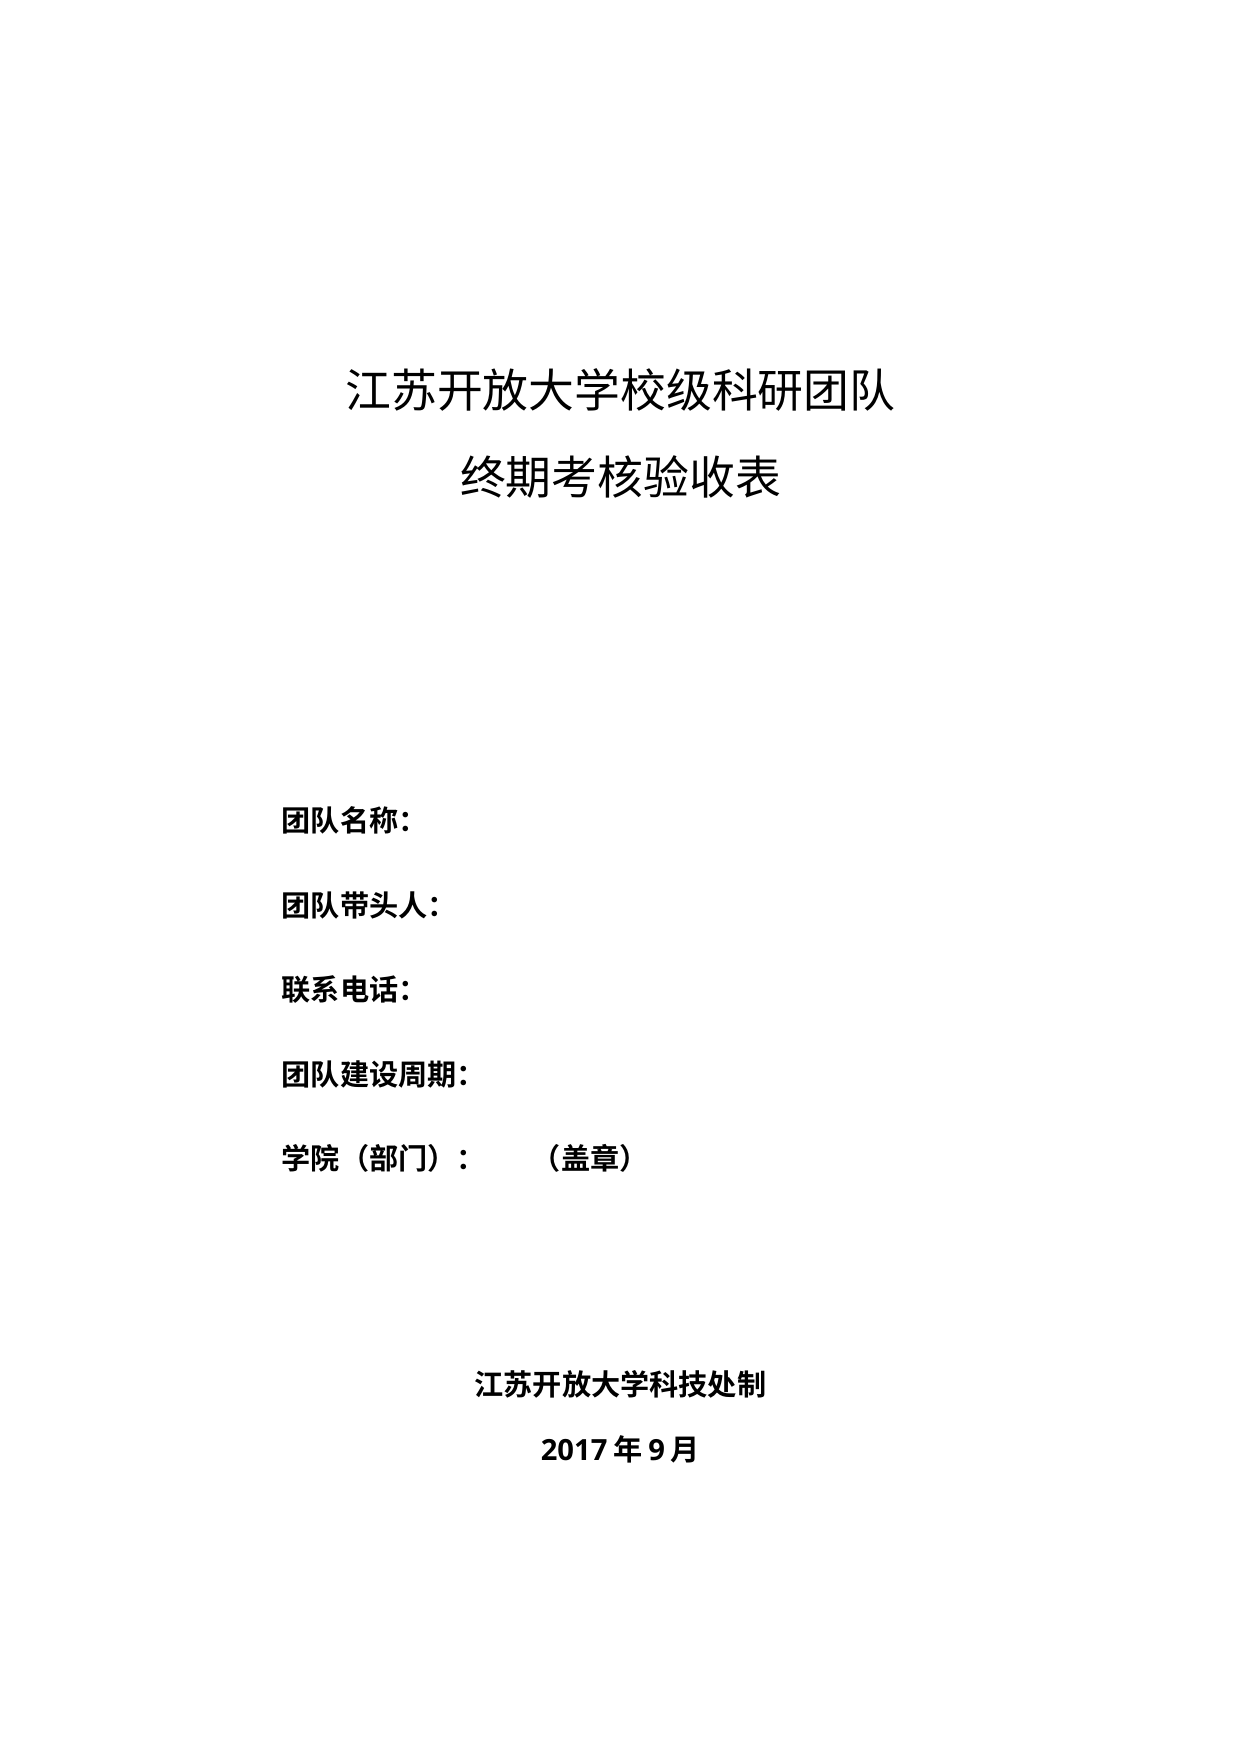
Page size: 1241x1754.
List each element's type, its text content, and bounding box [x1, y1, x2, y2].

text 2017年9月 [187, 1415, 1053, 1480]
text 团队名称： [187, 797, 1053, 840]
text 江苏开放大学科技处制 [187, 1350, 1053, 1415]
text 江苏开放大学校级科研团队 [187, 337, 1053, 424]
text 联系电话： [187, 967, 1053, 1009]
text 团队带头人： [187, 882, 1053, 924]
text 团队建设周期： [187, 1051, 1053, 1093]
text 学院（部门）： （盖章） [187, 1136, 1053, 1178]
text 终期考核验收表 [187, 424, 1053, 512]
